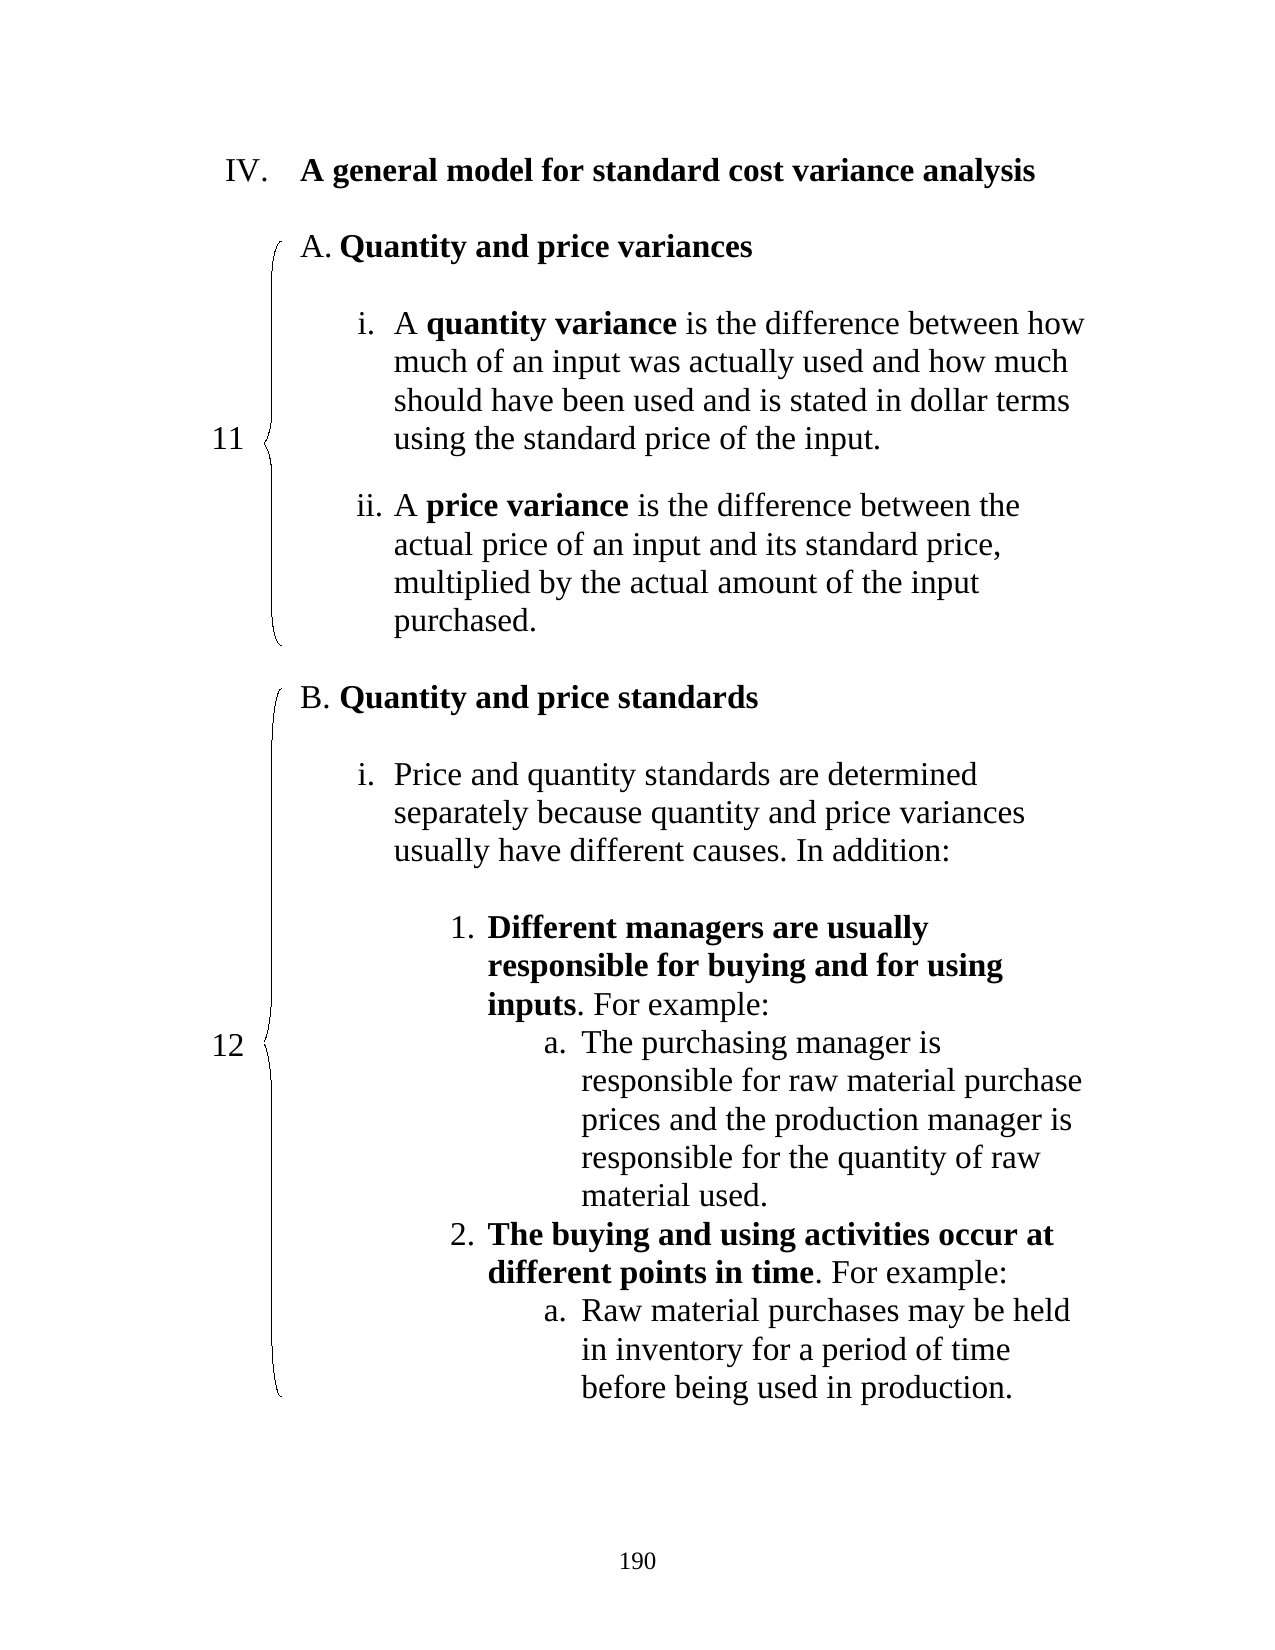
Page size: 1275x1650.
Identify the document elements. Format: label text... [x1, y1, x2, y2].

list The buying and using activities occur at different points in time. For example: [450, 1214, 1087, 1290]
subtitle Quantity and price standards [300, 677, 1087, 715]
list Different managers are usually responsible for buying and for using inputs. For example: [450, 907, 1087, 1022]
list Raw material purchases may be held in inventory for a period of time before being used in production. [544, 1290, 1087, 1405]
text ii. A price variance is the difference between the actual price of an input and its standard price, multiplied by the actual amount of the input purchased. [356, 485, 1087, 639]
list The purchasing manager is responsible for raw material purchase prices and the production manager is responsible for the quantity of raw material used. [544, 1022, 1087, 1214]
subtitle A quantity variance is the difference between how much of an input was actually used and how much should have been used and is stated in dollar terms using the standard price of the input. [375, 303, 1087, 457]
subtitle Quantity and price variances [300, 227, 1087, 265]
subtitle A general model for standard cost variance analysis [225, 150, 1087, 188]
subtitle Price and quantity standards are determined separately because quantity and price variances usually have different causes. In addition: [375, 754, 1087, 869]
